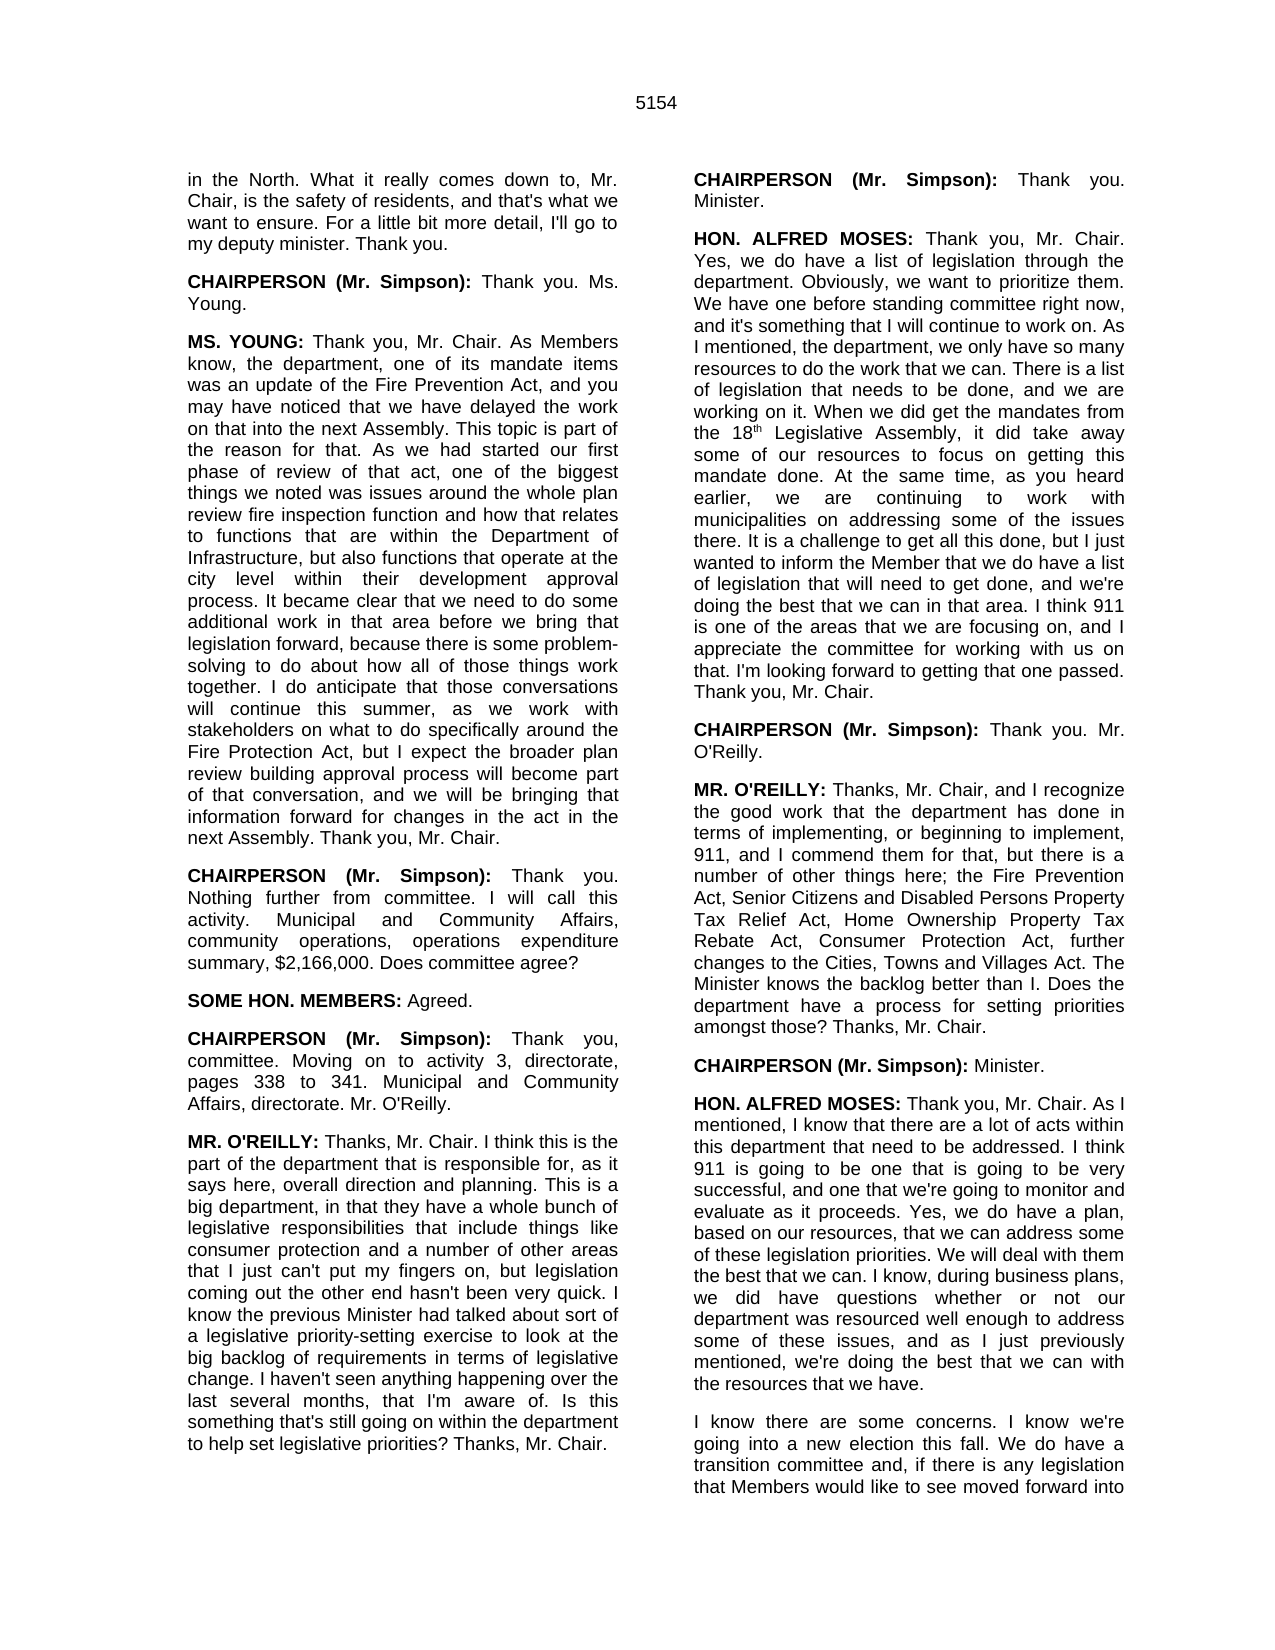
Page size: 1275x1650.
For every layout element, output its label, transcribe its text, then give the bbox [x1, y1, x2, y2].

text CHAIRPERSON (Mr. Simpson): Thank you. Mr. O'Reilly. [694, 719, 1125, 762]
text MR. O'REILLY: Thanks, Mr. Chair, and I recognize the good work that the department has done in terms of implementing, or beginning to implement, 911, and I commend them for that, but there is a number of other things here; the Fire Prevention Act, Senior Citizens and Disabled Persons Property Tax Relief Act, Home Ownership Property Tax Rebate Act, Consumer Protection Act, further changes to the Cities, Towns and Villages Act. The Minister knows the backlog better than I. Does the department have a process for setting priorities amongst those? Thanks, Mr. Chair. [694, 779, 1125, 1038]
text CHAIRPERSON (Mr. Simpson): Thank you. Nothing further from committee. I will call this activity. Municipal and Community Affairs, community operations, operations expenditure summary, $2,166,000. Does committee agree? [187, 865, 619, 973]
text HON. ALFRED MOSES: Thank you, Mr. Chair. As I mentioned, I know that there are a lot of acts within this department that need to be addressed. I think 911 is going to be one that is going to be very successful, and one that we're going to monitor and evaluate as it proceeds. Yes, we do have a plan, based on our resources, that we can address some of these legislation priorities. We will deal with them the best that we can. I know, during business plans, we did have questions whether or not our department was resourced well enough to address some of these issues, and as I just previously mentioned, we're doing the best that we can with the resources that we have. [694, 1093, 1125, 1394]
text CHAIRPERSON (Mr. Simpson): Thank you. Ms. Young. [187, 271, 619, 314]
text CHAIRPERSON (Mr. Simpson): Thank you, committee. Moving on to activity 3, directorate, pages 338 to 341. Municipal and Community Affairs, directorate. Mr. O'Reilly. [187, 1028, 619, 1114]
text HON. ALFRED MOSES: Thank you, Mr. Chair. Yes, we do have a list of legislation through the department. Obviously, we want to prioritize them. We have one before standing committee right now, and it's something that I will continue to work on. As I mentioned, the department, we only have so many resources to do the work that we can. There is a list of legislation that needs to be done, and we are working on it. When we did get the mandates from the 18th Legislative Assembly, it did take away some of our resources to focus on getting this mandate done. At the same time, as you heard earlier, we are continuing to work with municipalities on addressing some of the issues there. It is a challenge to get all this done, but I just wanted to inform the Member that we do have a list of legislation that will need to get done, and we're doing the best that we can in that area. I think 911 is one of the areas that we are focusing on, and I appreciate the committee for working with us on that. I'm looking forward to getting that one passed. Thank you, Mr. Chair. [694, 228, 1125, 702]
text CHAIRPERSON (Mr. Simpson): Thank you. Minister. [694, 168, 1125, 211]
text CHAIRPERSON (Mr. Simpson): Minister. [694, 1054, 1125, 1076]
text MS. YOUNG: Thank you, Mr. Chair. As Members know, the department, one of its mandate items was an update of the Fire Prevention Act, and you may have noticed that we have delayed the work on that into the next Assembly. This topic is part of the reason for that. As we had started our first phase of review of that act, one of the biggest things we noted was issues around the whole plan review fire inspection function and how that relates to functions that are within the Department of Infrastructure, but also functions that operate at the city level within their development approval process. It became clear that we need to do some additional work in that area before we bring that legislation forward, because there is some problem-solving to do about how all of those things work together. I do anticipate that those conversations will continue this summer, as we work with stakeholders on what to do specifically around the Fire Protection Act, but I expect the broader plan review building approval process will become part of that conversation, and we will be bringing that information forward for changes in the act in the next Assembly. Thank you, Mr. Chair. [187, 331, 619, 848]
text SOME HON. MEMBERS: Agreed. [187, 990, 619, 1011]
text MR. O'REILLY: Thanks, Mr. Chair. I think this is the part of the department that is responsible for, as it says here, overall direction and planning. This is a big department, in that they have a whole bunch of legislative responsibilities that include things like consumer protection and a number of other areas that I just can't put my fingers on, but legislation coming out the other end hasn't been very quick. I know the previous Minister had talked about sort of a legislative priority-setting exercise to look at the big backlog of requirements in terms of legislative change. I haven't seen anything happening over the last several months, that I'm aware of. Is this something that's still going on within the department to help set legislative priorities? Thanks, Mr. Chair. [187, 1131, 619, 1454]
